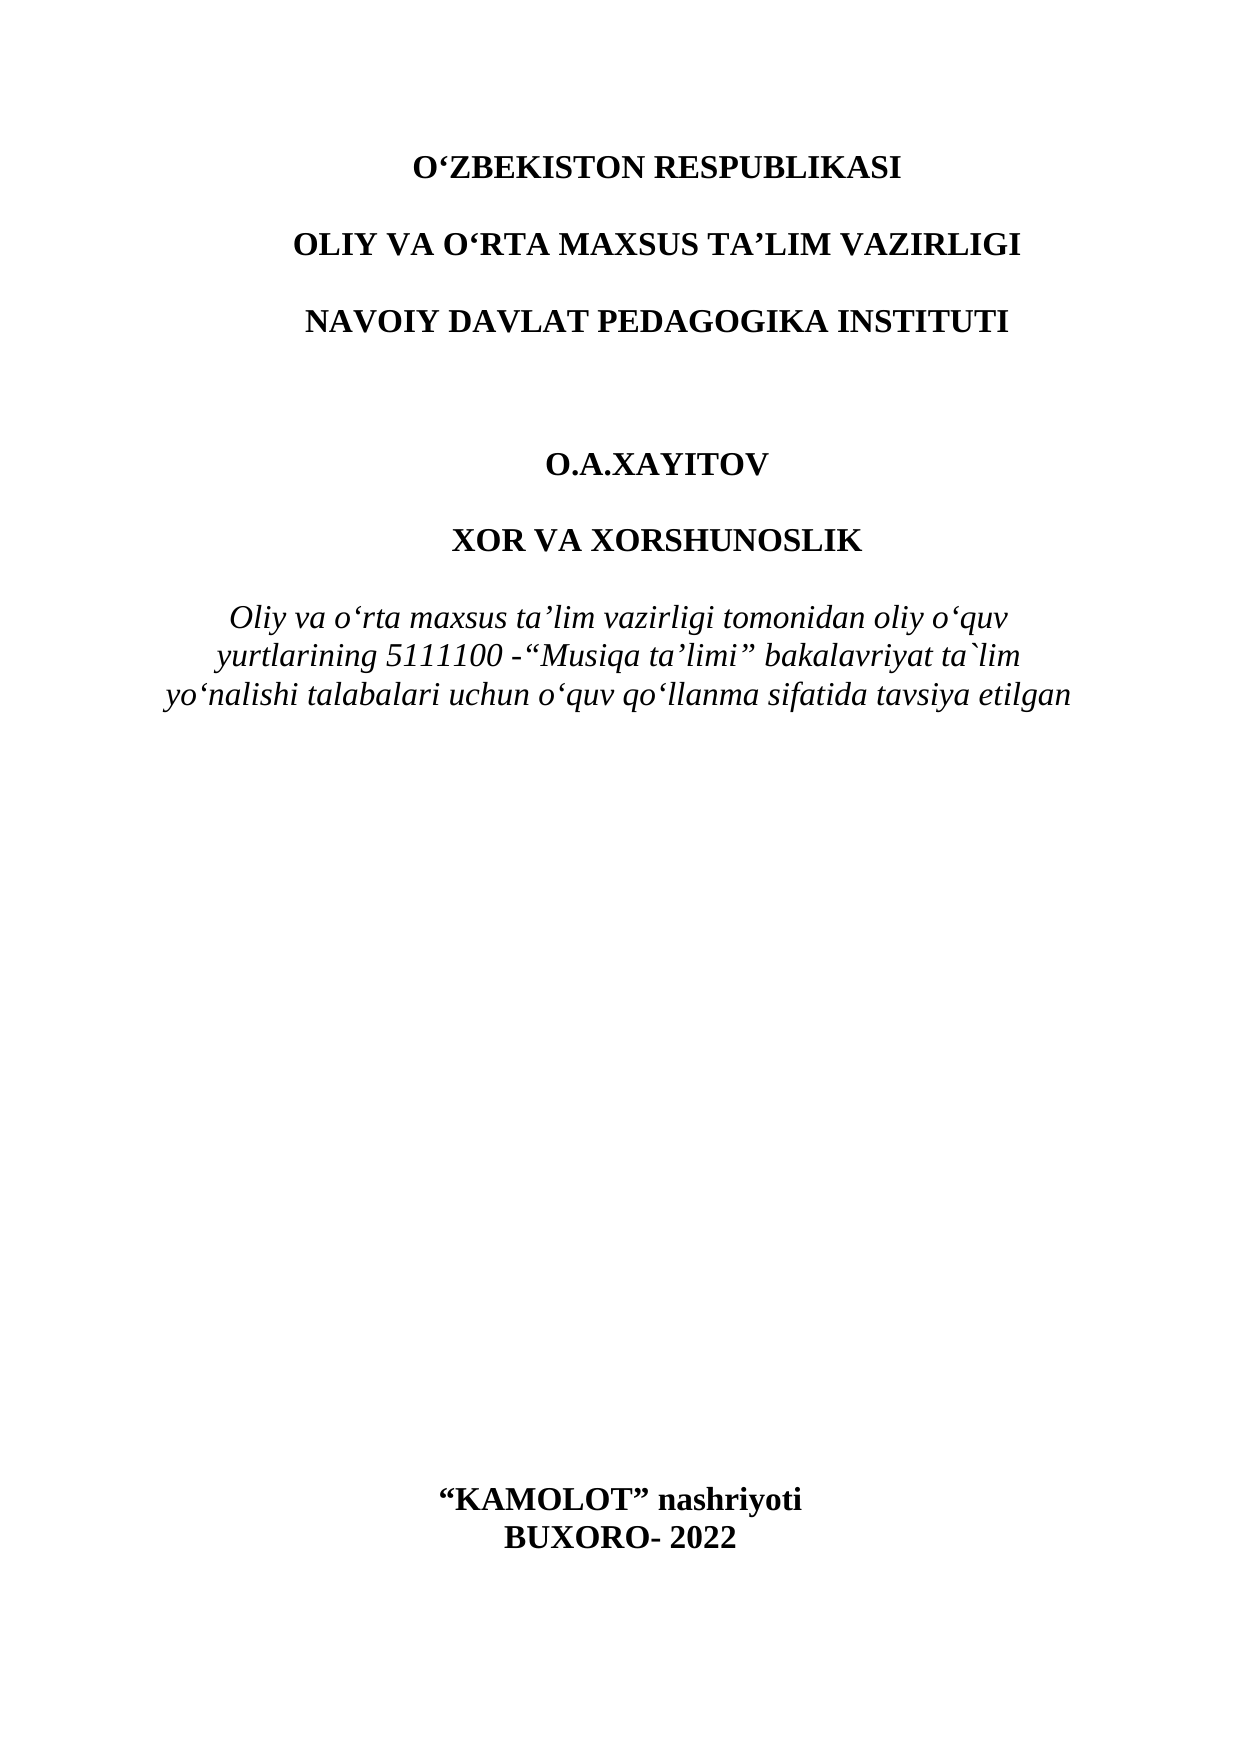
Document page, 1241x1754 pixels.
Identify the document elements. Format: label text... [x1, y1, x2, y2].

text O‘ZBEKISTON RESPUBLIKASI [148, 148, 1092, 186]
text OLIY VA O‘RTA MAXSUS TA’LIM VAZIRLIGI [148, 224, 1092, 263]
text BUXORO- 2022 [148, 1517, 1092, 1556]
text “KAMOLOT” nashriyoti [148, 1479, 1092, 1517]
text Oliy va o‘rta maxsus ta’lim vazirligi tomonidan oliy o‘quv yurtlarining 5111100 -“Musiqa ta’limi” bakalavriyat ta`lim yo‘nalishi talabalari uchun oʻquv qoʻllanma sifatida tavsiya etilgan [148, 597, 1092, 712]
text O.A.XAYITOV [148, 444, 1092, 482]
text XOR VA XORSHUNOSLIK [148, 521, 1092, 559]
text NAVOIY DAVLAT PEDAGOGIKA INSTITUTI [148, 301, 1092, 339]
